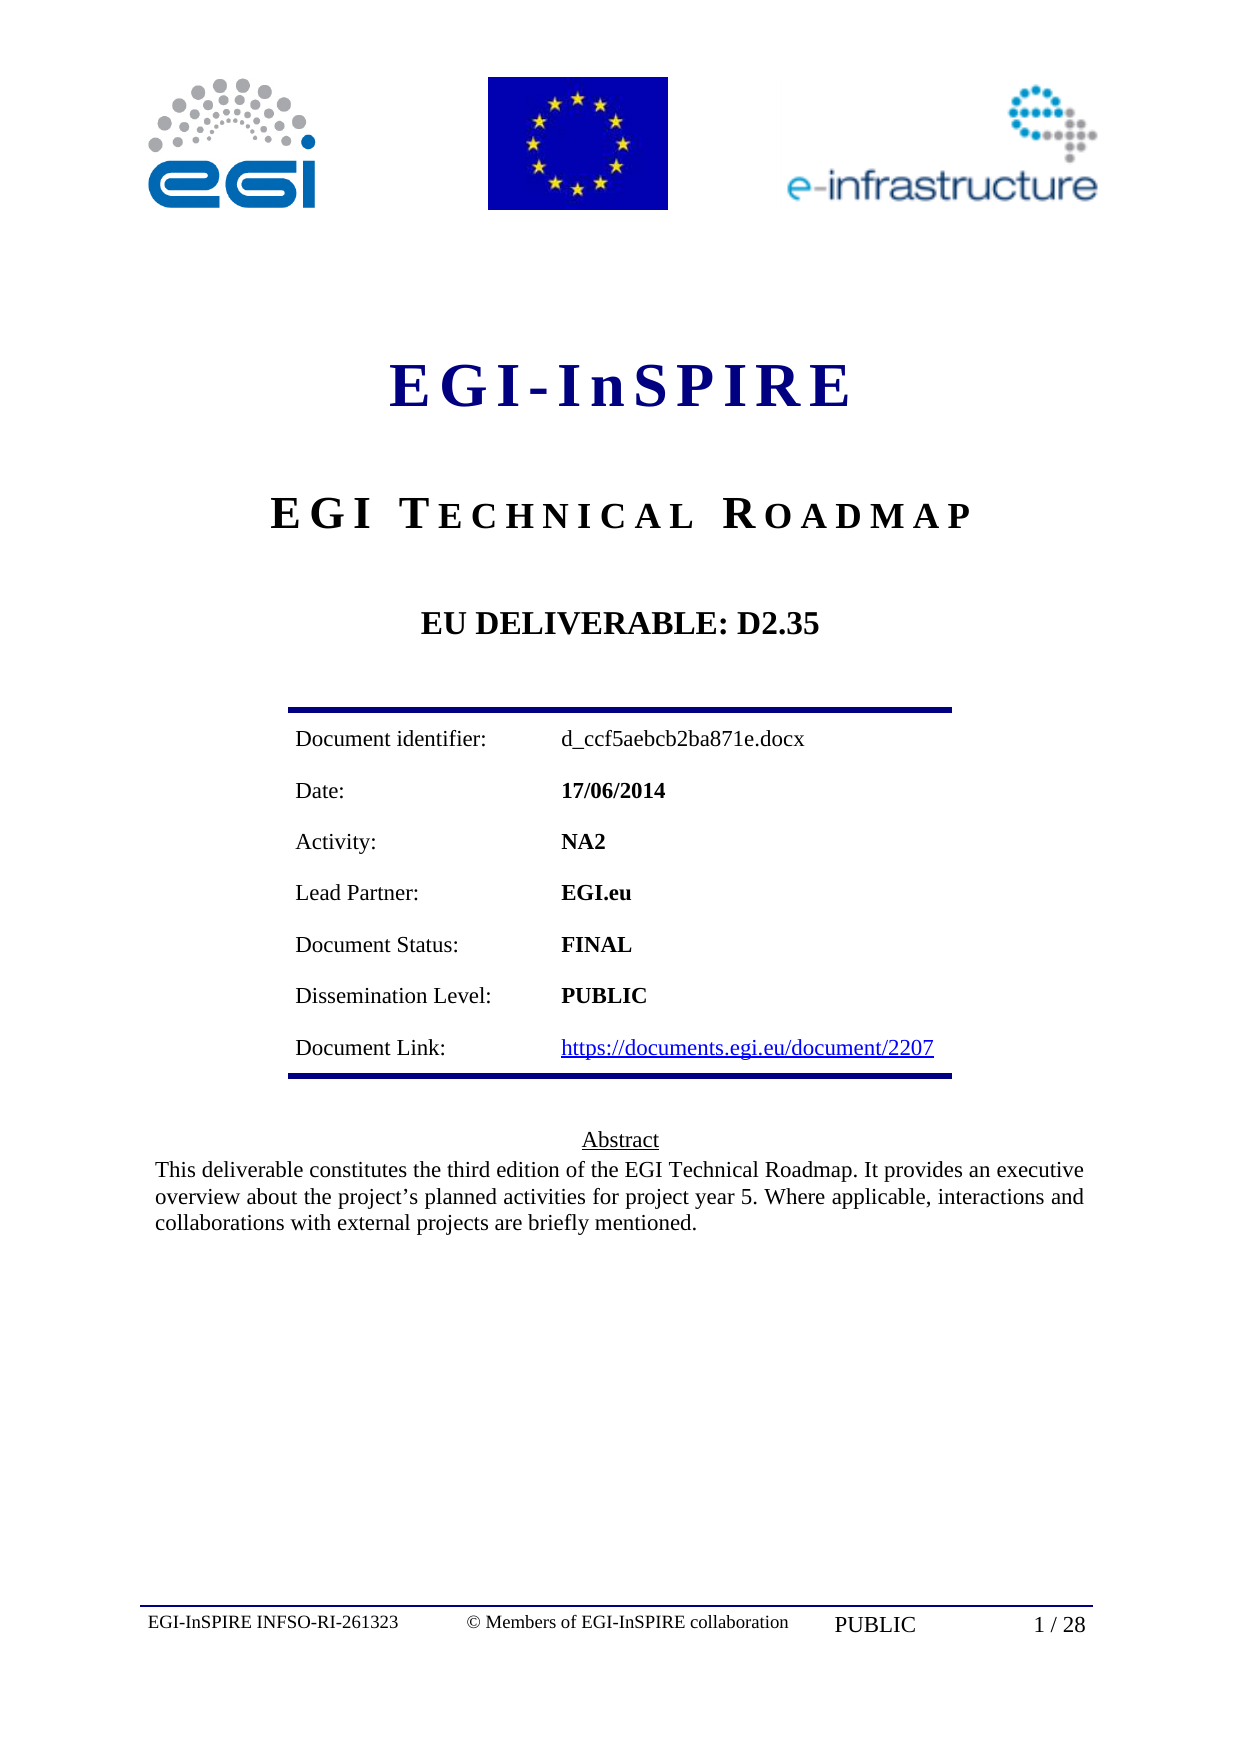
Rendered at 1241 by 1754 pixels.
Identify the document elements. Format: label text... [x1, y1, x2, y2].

table_header Document identifier: [288, 713, 554, 764]
table_cell FINAL [554, 918, 952, 970]
table_cell Date: [288, 764, 554, 816]
table_cell PUBLIC [554, 970, 952, 1021]
table_cell Document Status: [288, 918, 554, 970]
title EGI Technical Roadmap [148, 485, 1092, 538]
table_cell EGI.eu [554, 867, 952, 918]
table_cell Dissemination Level: [288, 970, 554, 1021]
table_header Abstract This deliverable constitutes the third edition of the EGI Technical Roadmap. It provides an executive overview about the project’s planned activities for project year 5. Where applicable, interactions and collaborations with external projects are briefly mentioned. [148, 1113, 1093, 1270]
table_cell 17/06/2014 [554, 764, 952, 816]
table_cell Activity: [288, 816, 554, 867]
table_cell Lead Partner: [288, 867, 554, 918]
table_header EGI-InSPIRE-D2.35-final.docx [554, 713, 952, 764]
picture [488, 77, 668, 210]
picture [780, 77, 1106, 210]
text EGI-InSPIRE [148, 348, 1092, 420]
table_cell https://documents.egi.eu/document/2207 [554, 1021, 952, 1072]
table_cell NA2 [554, 816, 952, 867]
picture [147, 77, 317, 210]
text EU DELIVERABLE: D2.35 [148, 603, 1092, 641]
table_cell Document Link: [288, 1021, 554, 1072]
